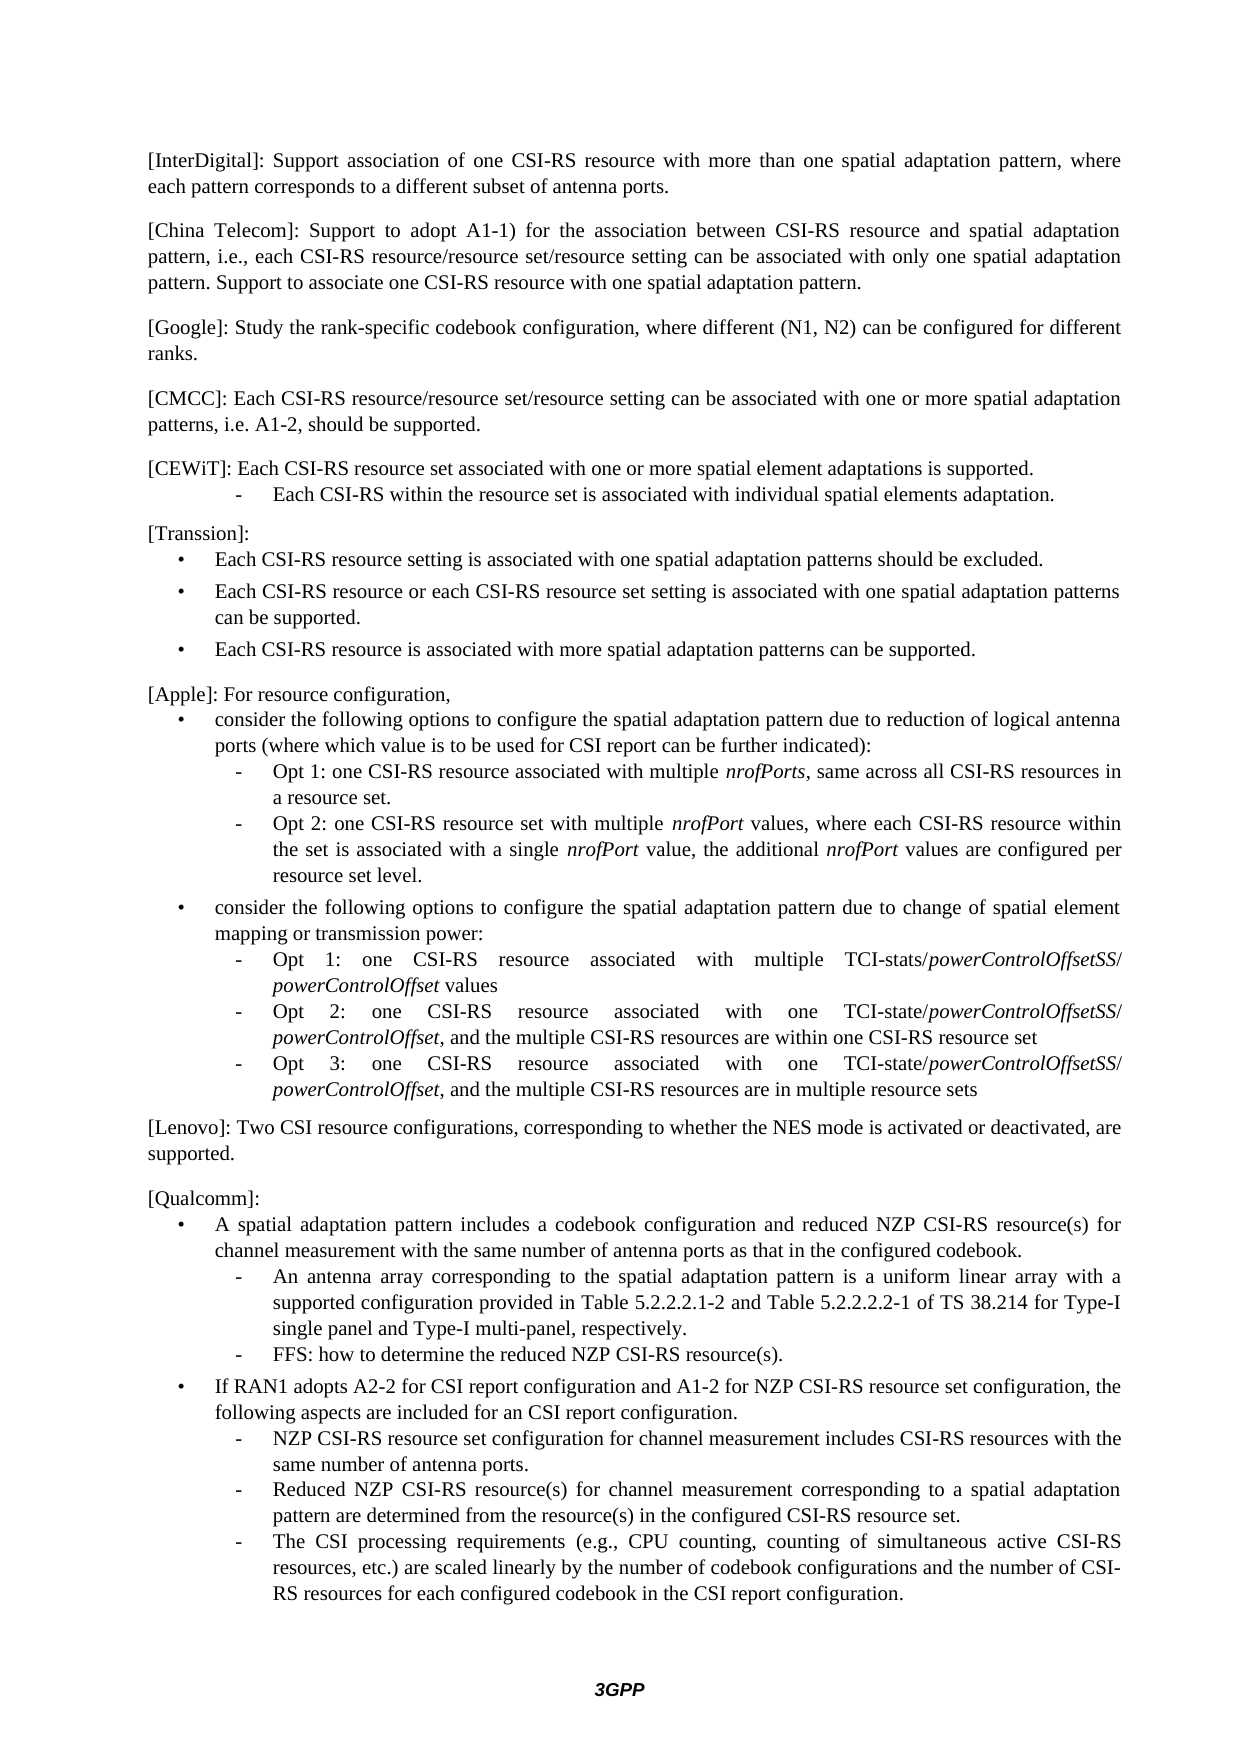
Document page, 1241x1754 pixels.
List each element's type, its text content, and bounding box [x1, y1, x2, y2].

text [Lenovo]: Two CSI resource configurations, corresponding to whether the NES mode is activated or deactivated, are supported. [148, 1115, 1122, 1165]
list consider the following options to configure the spatial adaptation pattern due to change of spatial element mapping or transmission power: [177, 895, 1122, 945]
text [Google]: Study the rank-specific codebook configuration, where different (N1, N2) can be configured for different ranks. [148, 315, 1122, 365]
list Opt 2: one CSI-RS resource set with multiple nrofPort values, where each CSI-RS resource within the set is associated with a single nrofPort value, the additional nrofPort values are configured per resource set level. [235, 811, 1122, 887]
list Opt 1: one CSI-RS resource associated with multiple nrofPorts, same across all CSI-RS resources in a resource set. [235, 759, 1122, 809]
list FFS: how to determine the reduced NZP CSI-RS resource(s). [235, 1341, 1122, 1366]
list Each CSI-RS resource setting is associated with one spatial adaptation patterns should be excluded. [177, 546, 1122, 571]
list An antenna array corresponding to the spatial adaptation pattern is a uniform linear array with a supported configuration provided in Table 5.2.2.2.1-2 and Table 5.2.2.2.2-1 of TS 38.214 for Type-I single panel and Type-I multi-panel, respectively. [235, 1264, 1122, 1339]
list Each CSI-RS within the resource set is associated with individual spatial elements adaptation. [235, 482, 1122, 506]
text [Transsion]: [148, 521, 1122, 544]
text [InterDigital]: Support association of one CSI-RS resource with more than one spatial adaptation pattern, where each pattern corresponds to a different subset of antenna ports. [148, 148, 1122, 198]
text [CMCC]: Each CSI-RS resource/resource set/resource setting can be associated with one or more spatial adaptation patterns, i.e. A1-2, should be supported. [148, 386, 1122, 436]
list Reduced NZP CSI-RS resource(s) for channel measurement corresponding to a spatial adaptation pattern are determined from the resource(s) in the configured CSI-RS resource set. [235, 1477, 1122, 1527]
list Each CSI-RS resource or each CSI-RS resource set setting is associated with one spatial adaptation patterns can be supported. [177, 579, 1122, 629]
text [Qualcomm]: [148, 1186, 1122, 1210]
text [China Telecom]: Support to adopt A1-1) for the association between CSI-RS resource and spatial adaptation pattern, i.e., each CSI-RS resource/resource set/resource setting can be associated with only one spatial adaptation pattern. Support to associate one CSI-RS resource with one spatial adaptation pattern. [148, 218, 1122, 294]
list Opt 2: one CSI-RS resource associated with one TCI-state/powerControlOffsetSS/ powerControlOffset, and the multiple CSI-RS resources are within one CSI-RS resource set [235, 999, 1122, 1049]
text [CEWiT]: Each CSI-RS resource set associated with one or more spatial element adaptations is supported. [148, 456, 1122, 480]
list NZP CSI-RS resource set configuration for channel measurement includes CSI-RS resources with the same number of antenna ports. [235, 1426, 1122, 1476]
list Each CSI-RS resource is associated with more spatial adaptation patterns can be supported. [177, 637, 1122, 661]
list Opt 1: one CSI-RS resource associated with multiple TCI-stats/powerControlOffsetSS/ powerControlOffset values [235, 947, 1122, 997]
list Opt 3: one CSI-RS resource associated with one TCI-state/powerControlOffsetSS/ powerControlOffset, and the multiple CSI-RS resources are in multiple resource sets [235, 1051, 1122, 1101]
list consider the following options to configure the spatial adaptation pattern due to reduction of logical antenna ports (where which value is to be used for CSI report can be further indicated): [177, 707, 1122, 757]
list A spatial adaptation pattern includes a codebook configuration and reduced NZP CSI-RS resource(s) for channel measurement with the same number of antenna ports as that in the configured codebook. [177, 1212, 1122, 1262]
list If RAN1 adopts A2-2 for CSI report configuration and A1-2 for NZP CSI-RS resource set configuration, the following aspects are included for an CSI report configuration. [177, 1374, 1122, 1424]
text [Apple]: For resource configuration, [148, 681, 1122, 706]
list The CSI processing requirements (e.g., CPU counting, counting of simultaneous active CSI-RS resources, etc.) are scaled linearly by the number of codebook configurations and the number of CSI-RS resources for each configured codebook in the CSI report configuration. [235, 1529, 1122, 1605]
